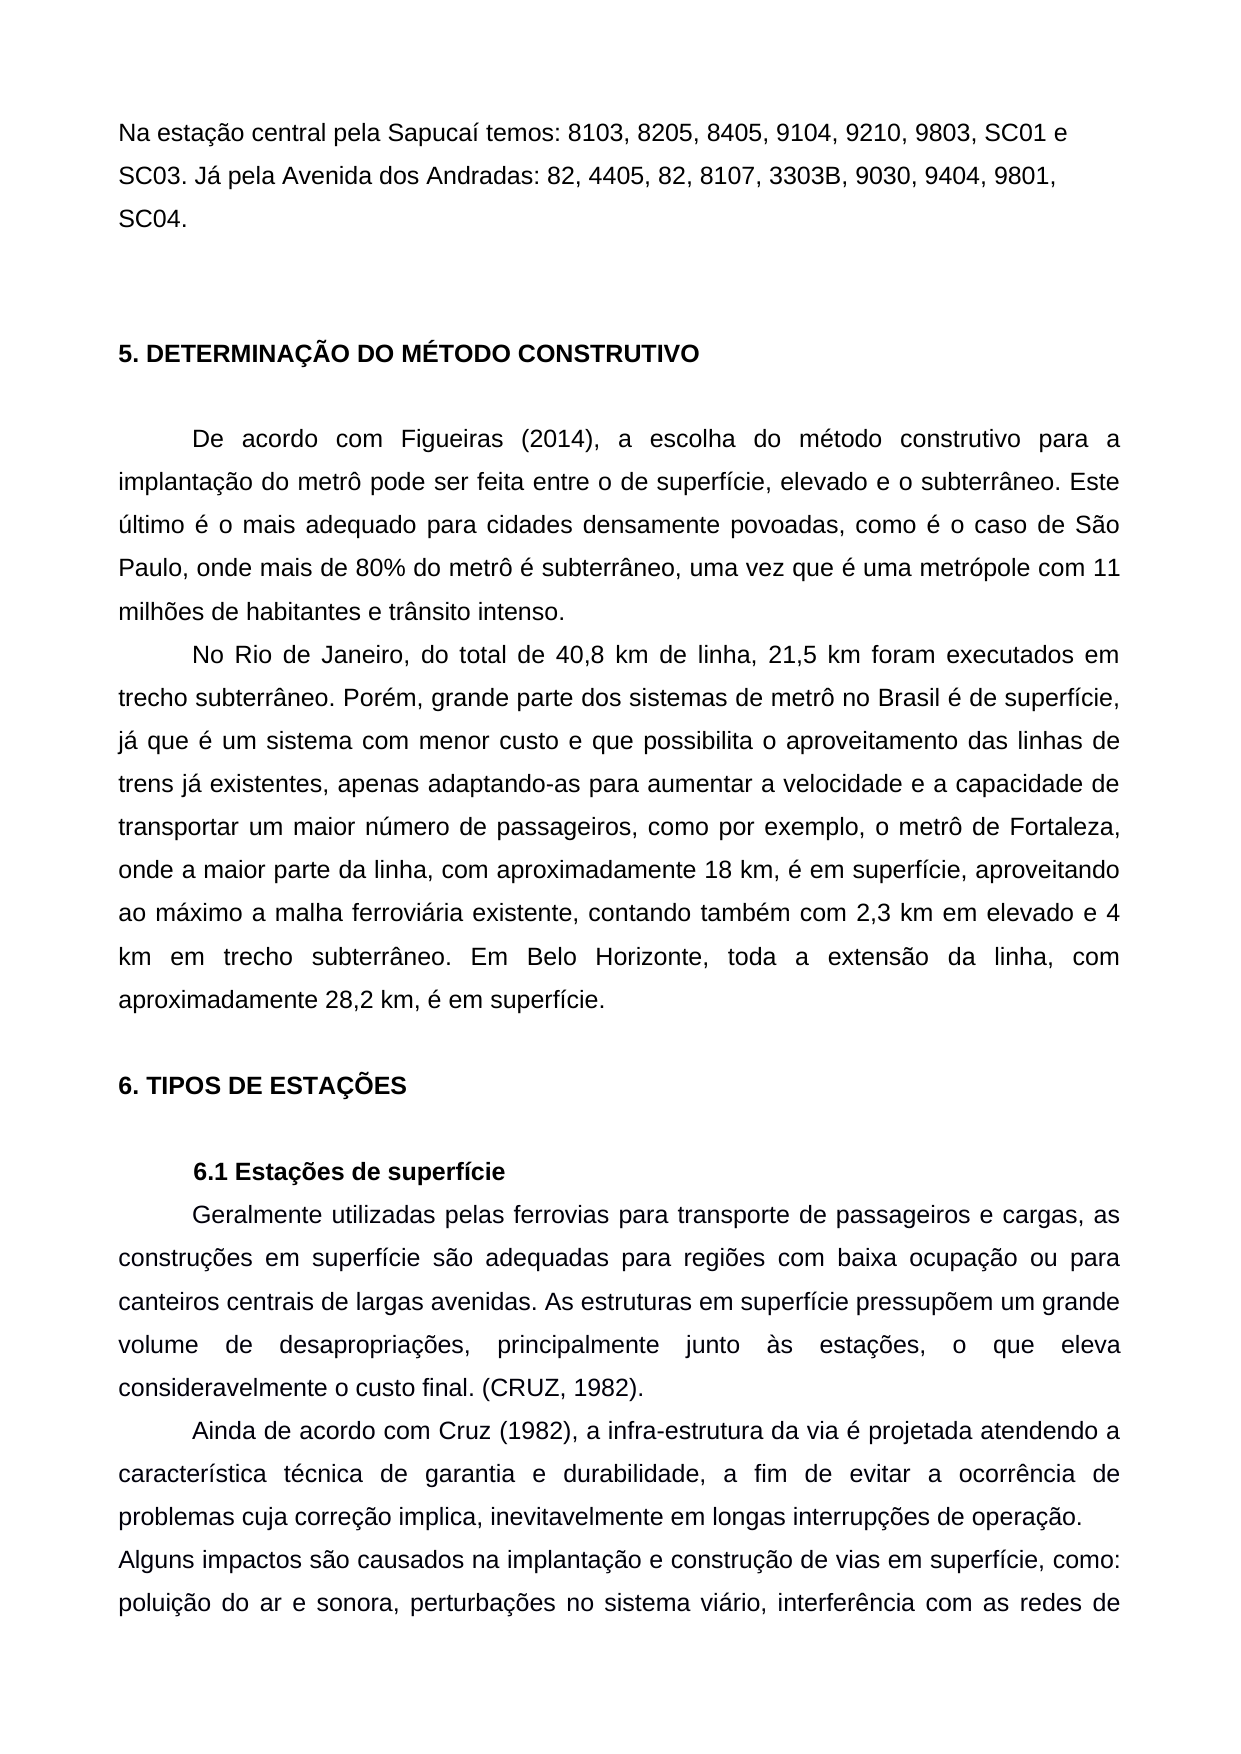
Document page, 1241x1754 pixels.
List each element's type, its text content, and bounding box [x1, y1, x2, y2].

text No Rio de Janeiro, do total de 40,8 km de linha, 21,5 km foram executados em trecho subterrâneo. Porém, grande parte dos sistemas de metrô no Brasil é de superfície, já que é um sistema com menor custo e que possibilita o aproveitamento das linhas de trens já existentes, apenas adaptando-as para aumentar a velocidade e a capacidade de transportar um maior número de passageiros, como por exemplo, o metrô de Fortaleza, onde a maior parte da linha, com aproximadamente 18 km, é em superfície, aproveitando ao máximo a malha ferroviária existente, contando também com 2,3 km em elevado e 4 km em trecho subterrâneo. Em Belo Horizonte, toda a extensão da linha, com aproximadamente 28,2 km, é em superfície. [118, 639, 1122, 1013]
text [118, 1545, 1122, 1617]
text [118, 118, 1122, 233]
text 6. TIPOS DE ESTAÇÕES [118, 1071, 1122, 1099]
text De acordo com Figueiras (2014), a escolha do método construtivo para a implantação do metrô pode ser feita entre o de superfície, elevado e o subterrâneo. Este último é o mais adequado para cidades densamente povoadas, como é o caso de São Paulo, onde mais de 80% do metrô é subterrâneo, uma vez que é uma metrópole com 11 milhões de habitantes e trânsito intenso. [118, 424, 1122, 625]
subtitle 5. DETERMINAÇÃO DO MÉTODO CONSTRUTIVO [118, 339, 1122, 368]
text Ainda de acordo com Cruz (1982), a infra-estrutura da via é projetada atendendo a característica técnica de garantia e durabilidade, a fim de evitar a ocorrência de problemas cuja correção implica, inevitavelmente em longas interrupções de operação. [118, 1416, 1122, 1531]
text 6.1 Estações de superfície [193, 1157, 1122, 1186]
text Geralmente utilizadas pelas ferrovias para transporte de passageiros e cargas, as construções em superfície são adequadas para regiões com baixa ocupação ou para canteiros centrais de largas avenidas. As estruturas em superfície pressupõem um grande volume de desapropriações, principalmente junto às estações, o que eleva consideravelmente o custo final. (CRUZ, 1982). [118, 1200, 1122, 1401]
